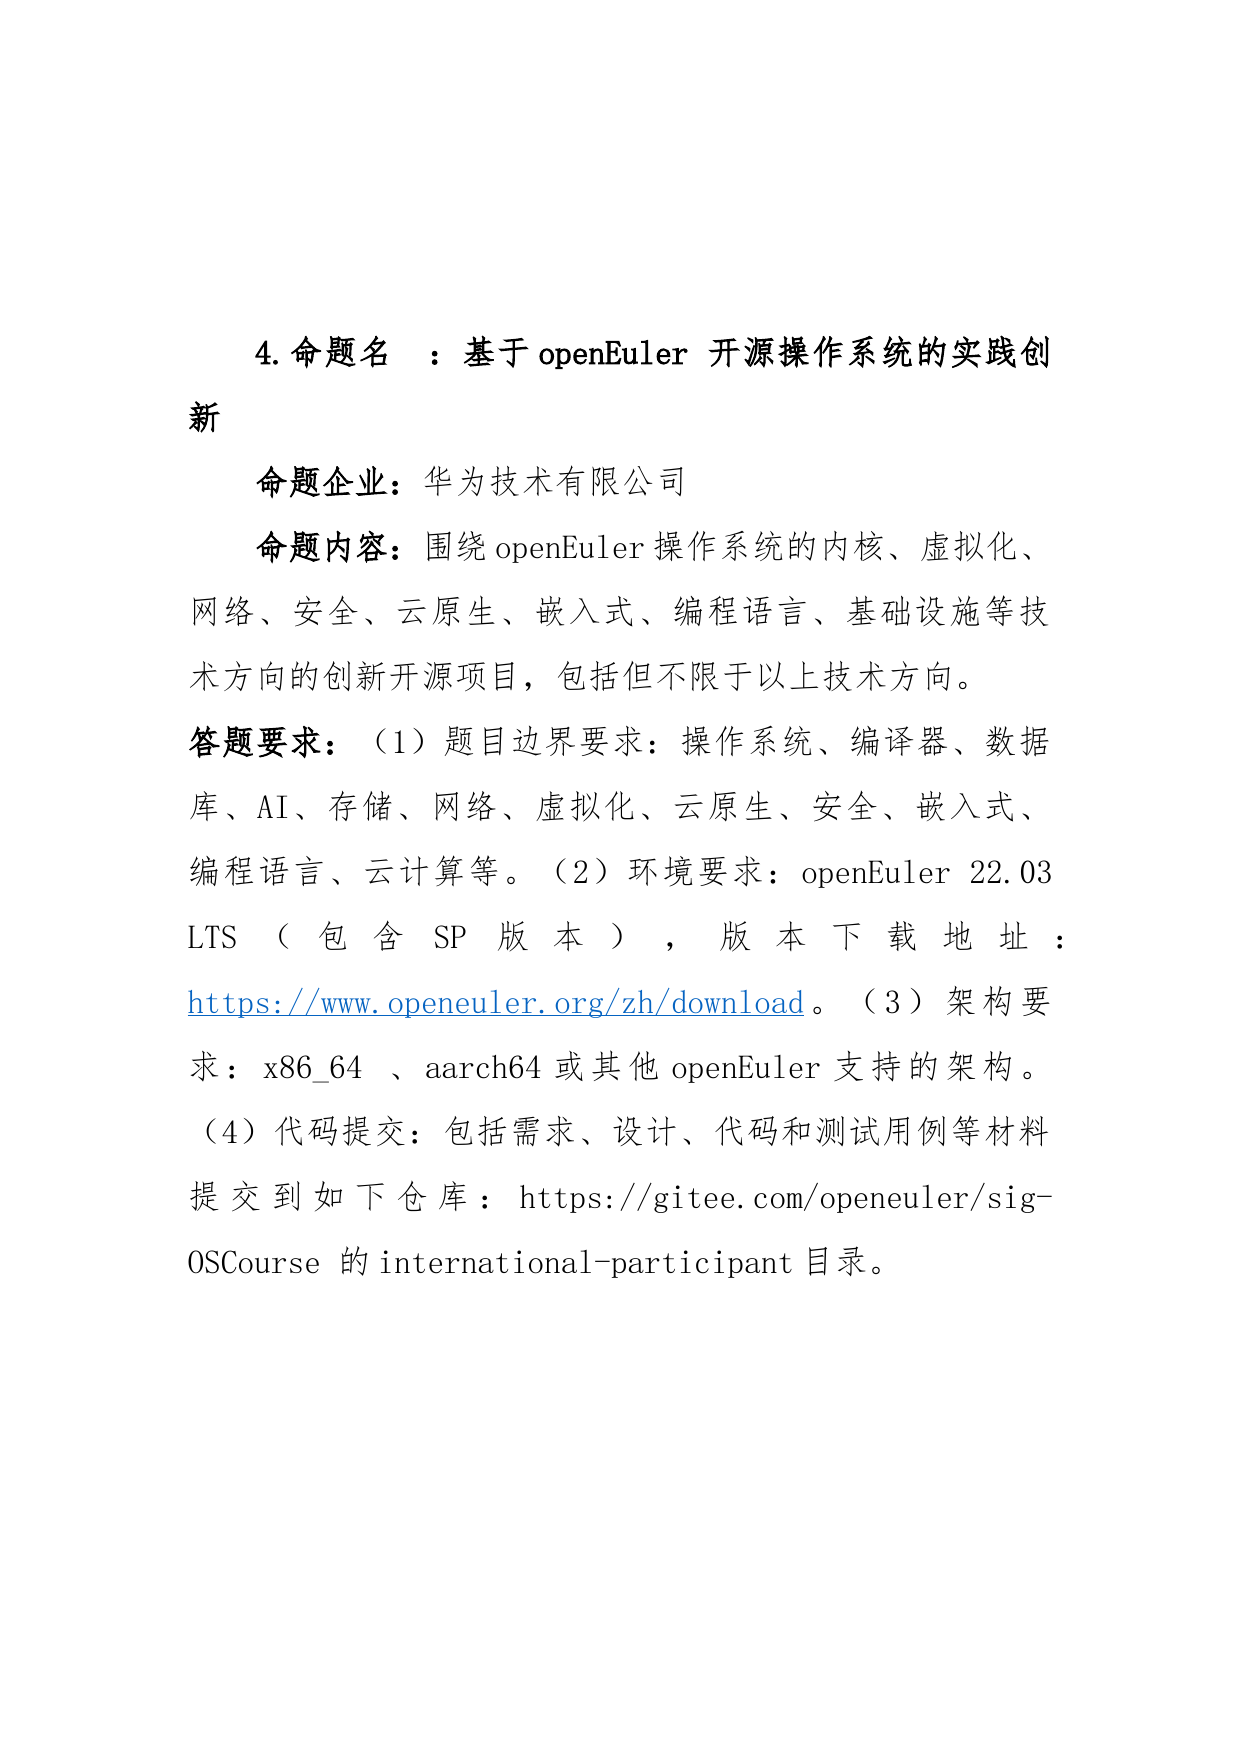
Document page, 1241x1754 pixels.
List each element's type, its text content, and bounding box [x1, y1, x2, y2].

text 命题内容：围绕openEuler操作系统的内核、虚拟化、网络、安全、云原生、嵌入式、编程语言、基础设施等技术方向的创新开源项目，包括但不限于以上技术方向。 [187, 512, 1053, 707]
text 答题要求：（1）题目边界要求：操作系统、编译器、数据库、AI、存储、网络、虚拟化、云原生、安全、嵌入式、编程语言、云计算等。（2）环境要求：openEuler 22.03 LTS（包含SP版本），版本下载地址：https://www.openeuler.org/zh/download。（3）架构要求：x86_64 、aarch64或其他openEuler支持的架构。（4）代码提交：包括需求、设计、代码和测试用例等材料提交到如下仓库：https://gitee.com/openeuler/sig-OSCourse 的international-participant目录。 [187, 707, 1053, 1292]
text 4.命题名称：基于openEuler 开源操作系统的实践创新 [187, 317, 1053, 447]
text 命题企业：华为技术有限公司 [187, 447, 1053, 512]
